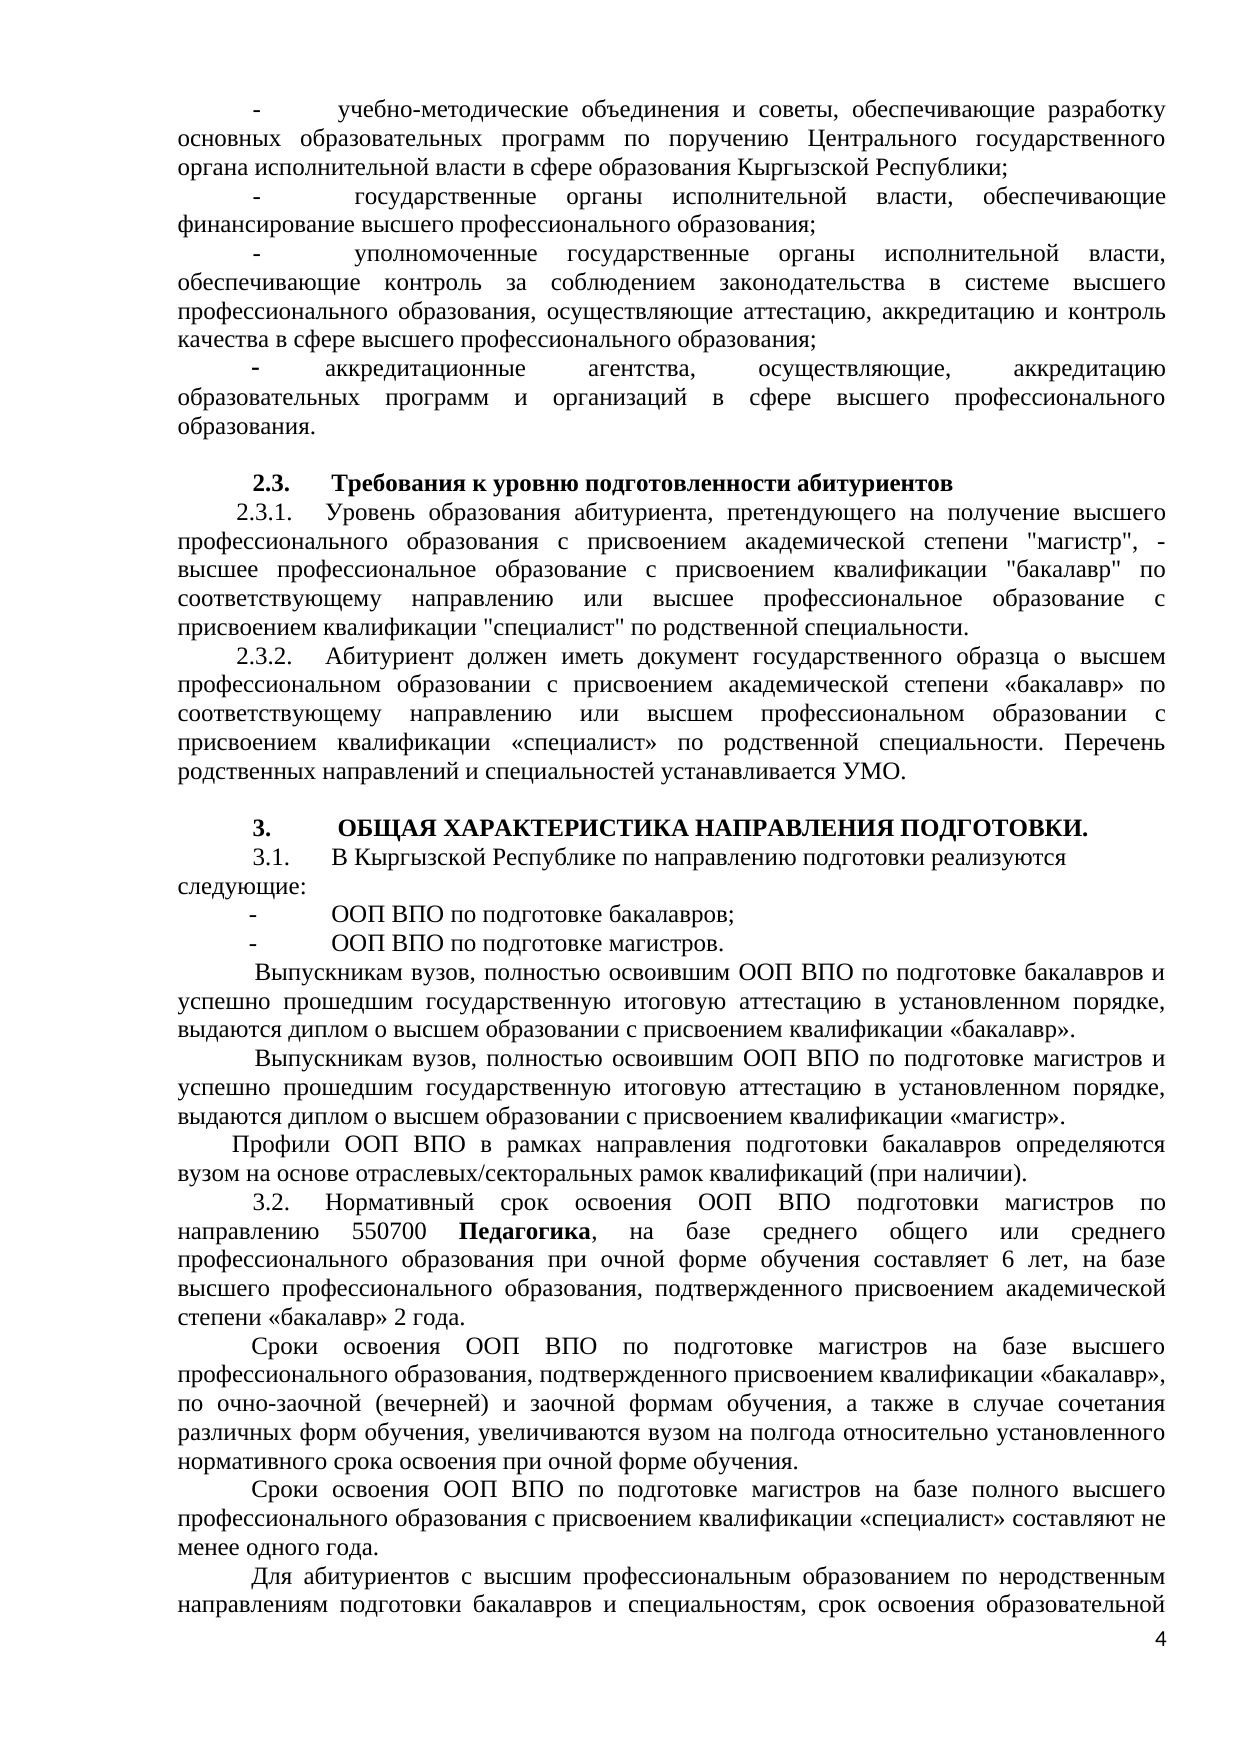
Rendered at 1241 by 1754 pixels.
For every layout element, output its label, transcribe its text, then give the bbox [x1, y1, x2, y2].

text 2.3. Требования к уровню подготовленности абитуриентов [177, 468, 1166, 497]
text 2.3.1. Уровень образования абитуриента, претендующего на получение высшего профессионального образования с присвоением академической степени "магистр", - высшее профессиональное образование с присвоением квалификации "бакалавр" по соответствующему направлению или высшее профессиональное образование с присвоением квалификации "специалист" по родственной специальности. [177, 497, 1166, 641]
text 3. ОБЩАЯ ХАРАКТЕРИСТИКА НАПРАВЛЕНИЯ ПОДГОТОВКИ. [177, 813, 1166, 842]
text 3.2. Нормативный срок освоения ООП ВПО подготовки магистров по направлению 550700 Педагогика, на базе среднего общего или среднего профессионального образования при очной форме обучения составляет 6 лет, на базе высшего профессионального образования, подтвержденного присвоением академической степени «бакалавр» 2 года. [177, 1187, 1166, 1331]
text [177, 1561, 1166, 1618]
text - государственные органы исполнительной власти, обеспечивающие финансирование высшего профессионального образования; [177, 181, 1166, 238]
text 3.1. В Кыргызской Республике по направлению подготовки реализуются следующие: [177, 842, 1166, 899]
text 2.3.2. Абитуриент должен иметь документ государственного образца о высшем профессиональном образовании с присвоением академической степени «бакалавр» по соответствующему направлению или высшем профессиональном образовании с присвоением квалификации «специалист» по родственной специальности. Перечень родственных направлений и специальностей устанавливается УМО. [177, 641, 1166, 784]
text Выпускникам вузов, полностью освоившим ООП ВПО по подготовке магистров и успешно прошедшим государственную итоговую аттестацию в установленном порядке, выдаются диплом о высшем образовании с присвоением квалификации «магистр». [177, 1043, 1166, 1129]
text - учебно-методические объединения и советы, обеспечивающие разработку основных образовательных программ по поручению Центрального государственного органа исполнительной власти в сфере образования Кыргызской Республики; [177, 94, 1166, 181]
text - ООП ВПО по подготовке бакалавров; [177, 899, 1166, 928]
list аккредитационные агентства, осуществляющие, аккредитацию образовательных программ и организаций в сфере высшего профессионального образования. [177, 353, 1166, 439]
text Выпускникам вузов, полностью освоившим ООП ВПО по подготовке бакалавров и успешно прошедшим государственную итоговую аттестацию в установленном порядке, выдаются диплом о высшем образовании с присвоением квалификации «бакалавр». [177, 957, 1166, 1043]
text - ООП ВПО по подготовке магистров. [177, 928, 1166, 957]
text Сроки освоения ООП ВПО по подготовке магистров на базе высшего профессионального образования, подтвержденного присвоением квалификации «бакалавр», по очно-заочной (вечерней) и заочной формам обучения, а также в случае сочетания различных форм обучения, увеличиваются вузом на полгода относительно установленного нормативного срока освоения при очной форме обучения. [177, 1331, 1166, 1474]
text - уполномоченные государственные органы исполнительной власти, обеспечивающие контроль за соблюдением законодательства в системе высшего профессионального образования, осуществляющие аттестацию, аккредитацию и контроль качества в сфере высшего профессионального образования; [177, 238, 1166, 353]
text Профили ООП ВПО в рамках направления подготовки бакалавров определяются вузом на основе отраслевых/секторальных рамок квалификаций (при наличии). [177, 1129, 1166, 1187]
text Сроки освоения ООП ВПО по подготовке магистров на базе полного высшего профессионального образования с присвоением квалификации «специалист» составляют не менее одного года. [177, 1474, 1166, 1561]
